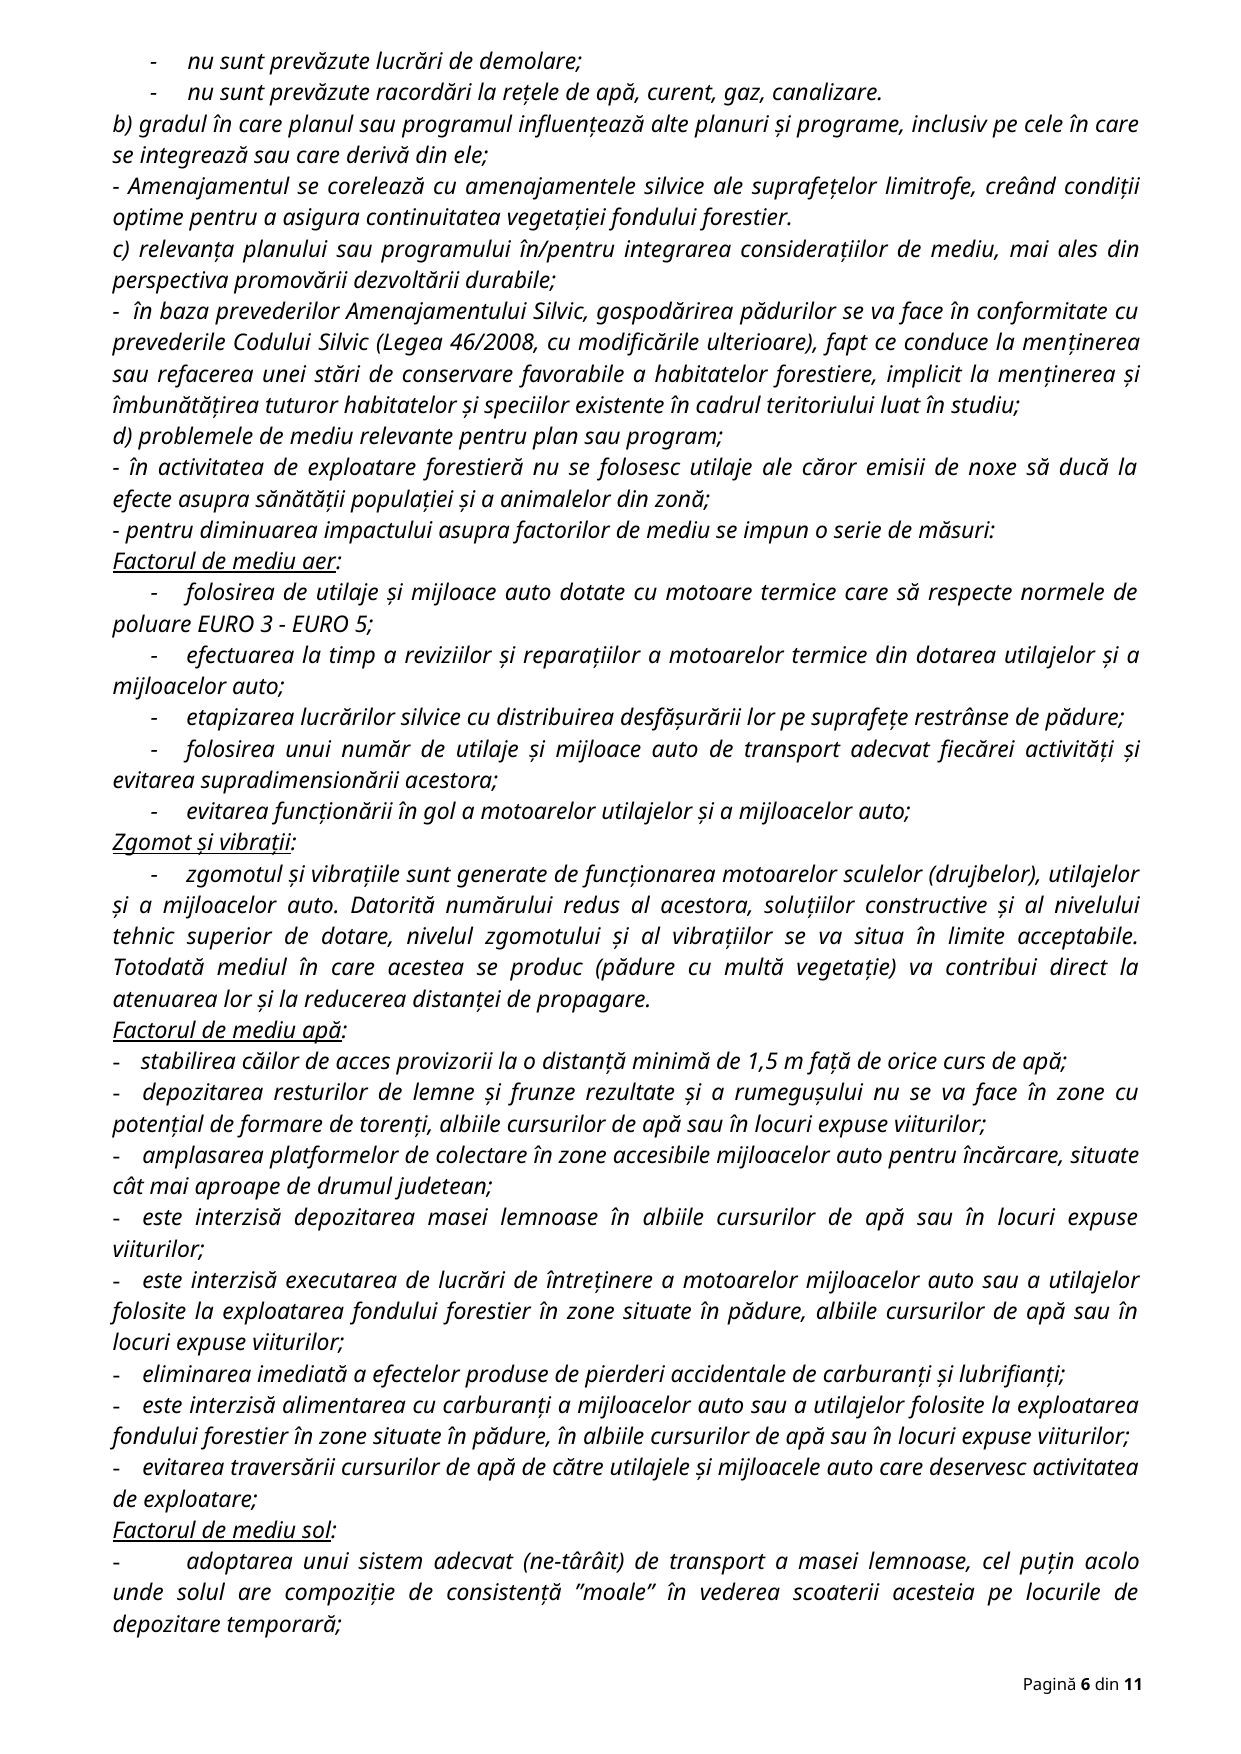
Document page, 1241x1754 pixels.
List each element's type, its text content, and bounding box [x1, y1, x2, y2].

text Zgomot şi vibraţii: [112, 826, 1143, 857]
text - Amenajamentul se corelează cu amenajamentele silvice ale suprafeţelor limitrofe, creând condiţii optime pentru a asigura continuitatea vegetaţiei fondului forestier. [112, 170, 1143, 232]
list evitarea funcţionării în gol a motoarelor utilajelor şi a mijloacelor auto; [112, 795, 1143, 826]
list este interzisă executarea de lucrări de întreţinere a motoarelor mijloacelor auto sau a utilajelor folosite la exploatarea fondului forestier în zone situate în pădure, albiile cursurilor de apă sau în locuri expuse viiturilor; [112, 1264, 1143, 1357]
text - pentru diminuarea impactului asupra factorilor de mediu se impun o serie de măsuri: [112, 514, 1143, 545]
list depozitarea resturilor de lemne şi frunze rezultate şi a rumeguşului nu se va face în zone cu potenţial de formare de torenţi, albiile cursurilor de apă sau în locuri expuse viiturilor; [112, 1076, 1143, 1139]
list este interzisă depozitarea masei lemnoase în albiile cursurilor de apă sau în locuri expuse viiturilor; [112, 1201, 1143, 1264]
text b) gradul în care planul sau programul influenţează alte planuri şi programe, inclusiv pe cele în care se integrează sau care derivă din ele; [112, 107, 1143, 170]
list amplasarea platformelor de colectare în zone accesibile mijloacelor auto pentru încărcare, situate cât mai aproape de drumul judetean; [112, 1139, 1143, 1201]
list etapizarea lucrărilor silvice cu distribuirea desfăşurării lor pe suprafeţe restrânse de pădure; [112, 701, 1143, 732]
list folosirea de utilaje şi mijloace auto dotate cu motoare termice care să respecte normele de poluare EURO 3 - EURO 5; [112, 576, 1143, 639]
text Factorul de mediu aer: [112, 545, 1143, 576]
list este interzisă alimentarea cu carburanţi a mijloacelor auto sau a utilajelor folosite la exploatarea fondului forestier în zone situate în pădure, în albiile cursurilor de apă sau în locuri expuse viiturilor; [112, 1389, 1143, 1451]
text - în activitatea de exploatare forestieră nu se folosesc utilaje ale căror emisii de noxe să ducă la efecte asupra sănătăţii populaţiei şi a animalelor din zonă; [112, 451, 1143, 514]
list efectuarea la timp a reviziilor şi reparaţiilor a motoarelor termice din dotarea utilajelor şi a mijloacelor auto; [112, 639, 1143, 701]
text d) problemele de mediu relevante pentru plan sau program; [112, 420, 1143, 451]
list folosirea unui număr de utilaje şi mijloace auto de transport adecvat fiecărei activităţi şi evitarea supradimensionării acestora; [112, 732, 1143, 795]
text - în baza prevederilor Amenajamentului Silvic, gospodărirea pădurilor se va face în conformitate cu prevederile Codului Silvic (Legea 46/2008, cu modificările ulterioare), fapt ce conduce la menţinerea sau refacerea unei stări de conservare favorabile a habitatelor forestiere, implicit la menţinerea şi îmbunătăţirea tuturor habitatelor şi speciilor existente în cadrul teritoriului luat în studiu; [112, 295, 1143, 420]
text Factorul de mediu sol: [112, 1514, 1143, 1545]
list adoptarea unui sistem adecvat (ne-târâit) de transport a masei lemnoase, cel puţin acolo unde solul are compoziţie de consistenţă ”moale” în vederea scoaterii acesteia pe locurile de depozitare temporară; [112, 1545, 1143, 1639]
list stabilirea căilor de acces provizorii la o distanţă minimă de 1,5 m faţă de orice curs de apă; [112, 1045, 1143, 1076]
list eliminarea imediată a efectelor produse de pierderi accidentale de carburanţi şi lubrifianţi; [112, 1357, 1143, 1389]
list evitarea traversării cursurilor de apă de către utilajele şi mijloacele auto care deservesc activitatea de exploatare; [112, 1451, 1143, 1514]
list nu sunt prevăzute lucrări de demolare; [150, 45, 1143, 76]
list zgomotul şi vibraţiile sunt generate de funcţionarea motoarelor sculelor (drujbelor), utilajelor şi a mijloacelor auto. Datorită numărului redus al acestora, soluţiilor constructive şi al nivelului tehnic superior de dotare, nivelul zgomotului şi al vibraţiilor se va situa în limite acceptabile. Totodată mediul în care acestea se produc (pădure cu multă vegetaţie) va contribui direct la atenuarea lor şi la reducerea distanţei de propagare. [112, 857, 1143, 1014]
text Factorul de mediu apă: [112, 1014, 1143, 1045]
text c) relevanţa planului sau programului în/pentru integrarea consideraţiilor de mediu, mai ales din perspectiva promovării dezvoltării durabile; [112, 232, 1143, 295]
list nu sunt prevăzute racordări la rețele de apă, curent, gaz, canalizare. [150, 76, 1143, 107]
